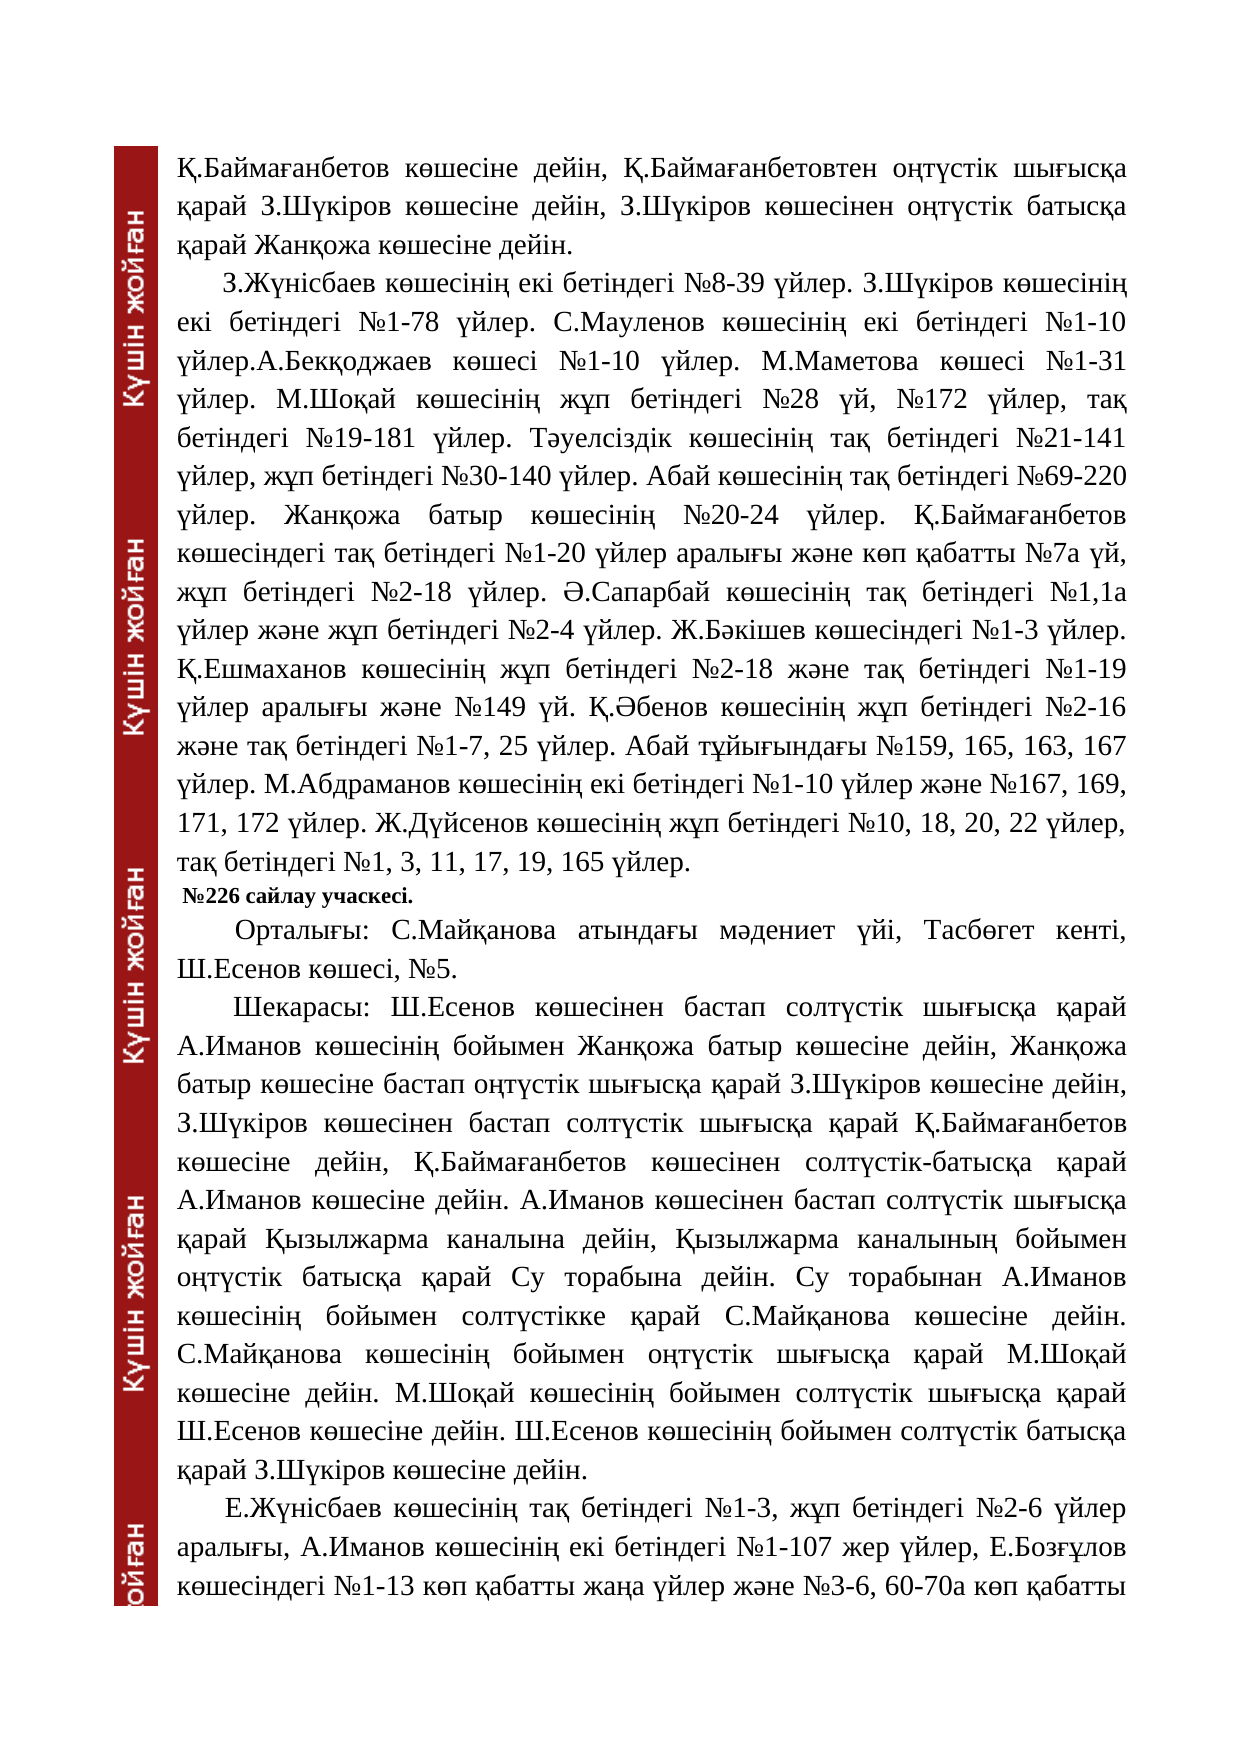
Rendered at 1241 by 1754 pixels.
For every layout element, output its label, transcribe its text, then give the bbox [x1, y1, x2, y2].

picture [114, 1601, 158, 1606]
text №226 сайлау учаскесі. [112, 882, 1128, 909]
text Шекарасы: Ш.Есенов көшесінен бастап солтүстік шығысқа қарай А.Иманов көшесінің бойымен Жанқожа батыр көшесіне дейін, Жанқожа батыр көшесіне бастап оңтүстік шығысқа қарай З.Шүкіров көшесіне дейін, З.Шүкіров көшесінен бастап солтүстік шығысқа қарай Қ.Баймағанбетов көшесіне дейін, Қ.Баймағанбетов көшесінен солтүстік-батысқа қарай А.Иманов көшесіне дейін. А.Иманов көшесінен бастап солтүстік шығысқа қарай Қызылжарма каналына дейін, Қызылжарма каналының бойымен оңтүстік батысқа қарай Су торабына дейін. Су торабынан А.Иманов көшесінің бойымен солтүстікке қарай С.Майқанова көшесіне дейін. С.Майқанова көшесінің бойымен оңтүстік шығысқа қарай М.Шоқай көшесіне дейін. М.Шоқай көшесінің бойымен солтүстік шығысқа қарай Ш.Есенов көшесіне дейін. Ш.Есенов көшесінің бойымен солтүстік батысқа қарай З.Шүкіров көшесіне дейін. [112, 989, 1128, 1486]
picture [114, 877, 158, 882]
picture [114, 261, 158, 266]
text Орталығы: С.Майқанова атындағы мәдениет үйі, Тасбөгет кенті, Ш.Есенов көшесі, №5. [112, 912, 1128, 984]
picture [114, 984, 158, 989]
picture [114, 1486, 158, 1491]
text З.Жүнісбаев көшесінің екі бетіндегі №8-39 үйлер. З.Шүкіров көшесінің екі бетіндегі №1-78 үйлер. С.Мауленов көшесінің екі бетіндегі №1-10 үйлер.А.Бекқоджаев көшесі №1-10 үйлер. М.Маметова көшесі №1-31 үйлер. М.Шоқай көшесінің жұп бетіндегі №28 үй, №172 үйлер, тақ бетіндегі №19-181 үйлер. Тәуелсіздік көшесінің тақ бетіндегі №21-141 үйлер, жұп бетіндегі №30-140 үйлер. Абай көшесінің тақ бетіндегі №69-220 үйлер. Жанқожа батыр көшесінің №20-24 үйлер. Қ.Баймағанбетов көшесіндегі тақ бетіндегі №1-20 үйлер аралығы және көп қабатты №7а үй, жұп бетіндегі №2-18 үйлер. Ә.Сапарбай көшесінің тақ бетіндегі №1,1а үйлер және жұп бетіндегі №2-4 үйлер. Ж.Бәкішев көшесіндегі №1-3 үйлер. Қ.Ешмаханов көшесінің жұп бетіндегі №2-18 және тақ бетіндегі №1-19 үйлер аралығы және №149 үй. Қ.Әбенов көшесінің жұп бетіндегі №2-16 және тақ бетіндегі №1-7, 25 үйлер. Абай тұйығындағы №159, 165, 163, 167 үйлер. М.Абдраманов көшесінің екі бетіндегі №1-10 үйлер және №167, 169, 171, 172 үйлер. Ж.Дүйсенов көшесінің жұп бетіндегі №10, 18, 20, 22 үйлер, тақ бетіндегі №1, 3, 11, 17, 19, 165 үйлер. [112, 266, 1128, 877]
picture [114, 146, 158, 150]
